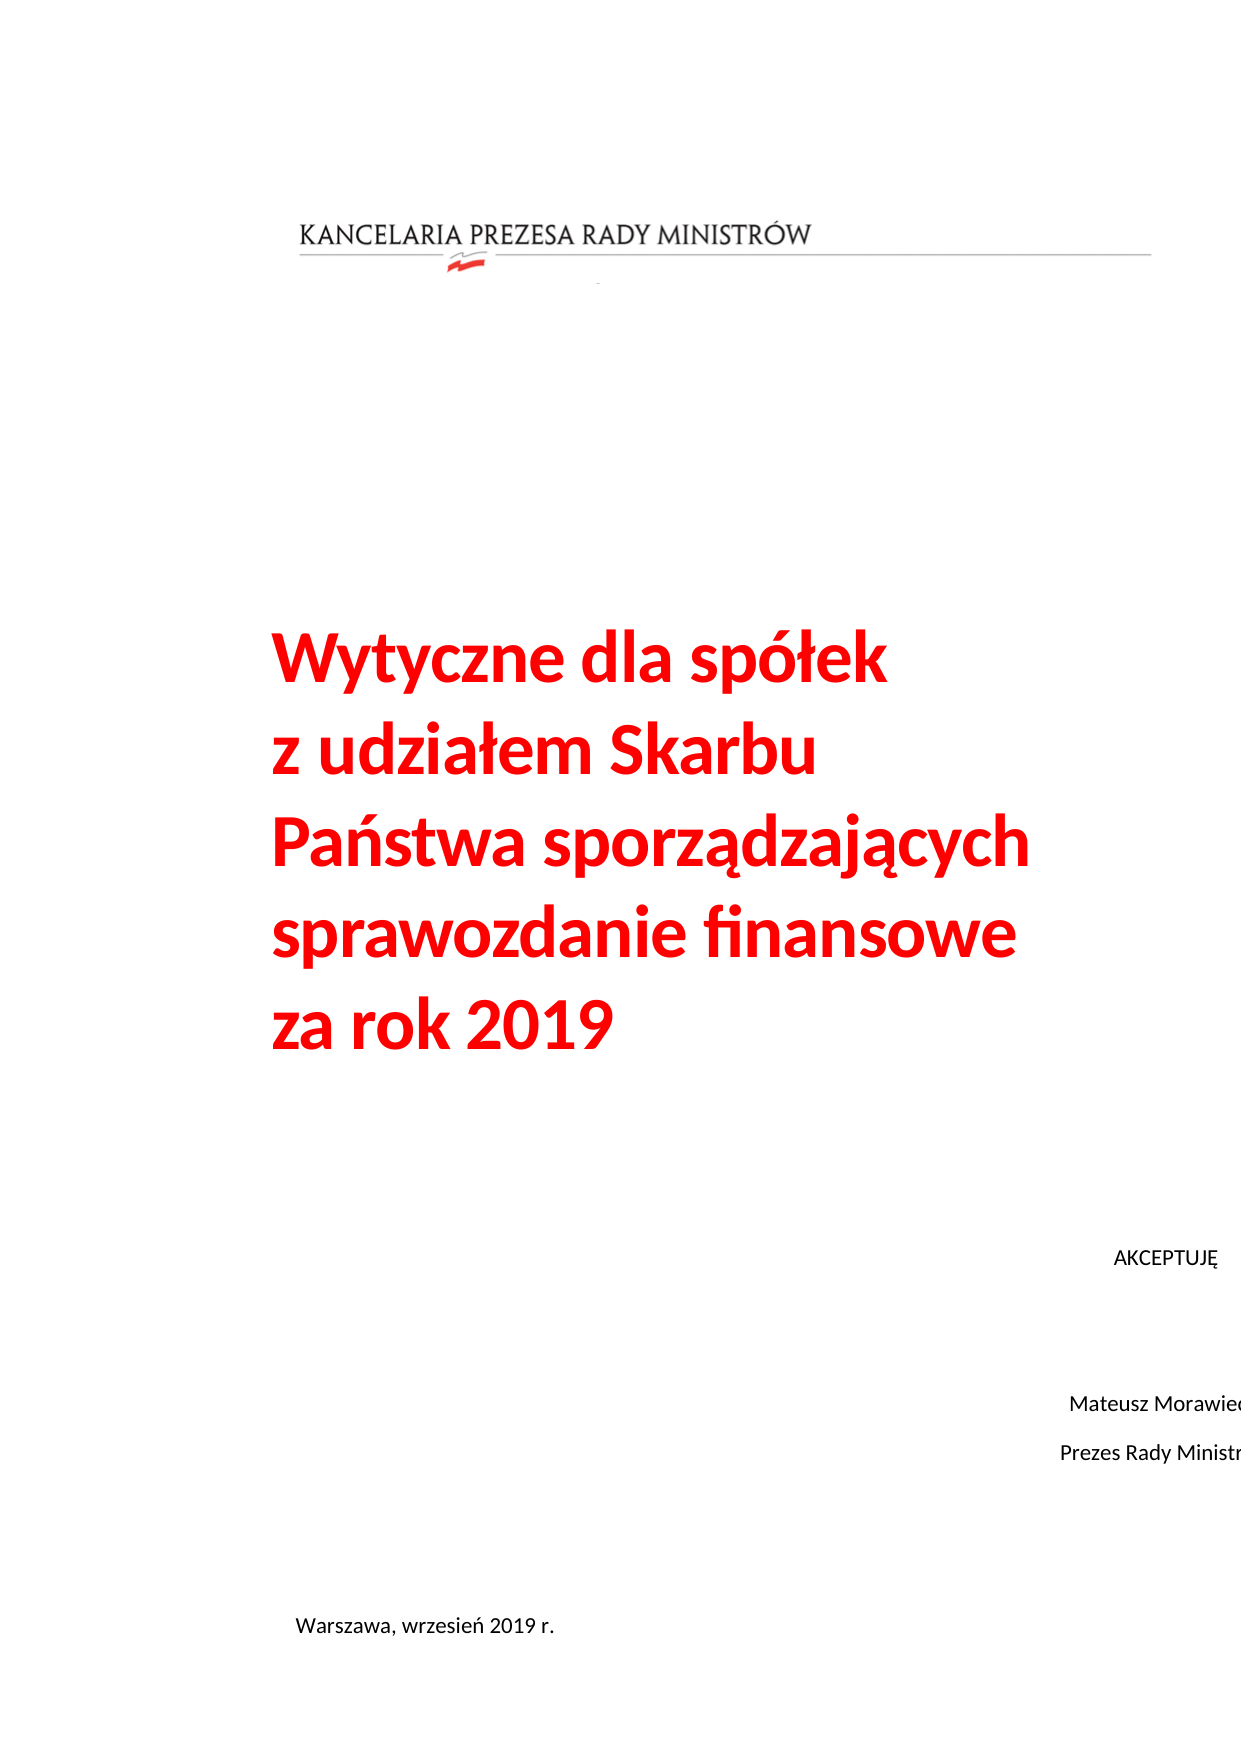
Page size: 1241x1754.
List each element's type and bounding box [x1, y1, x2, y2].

picture [295, 172, 1152, 481]
